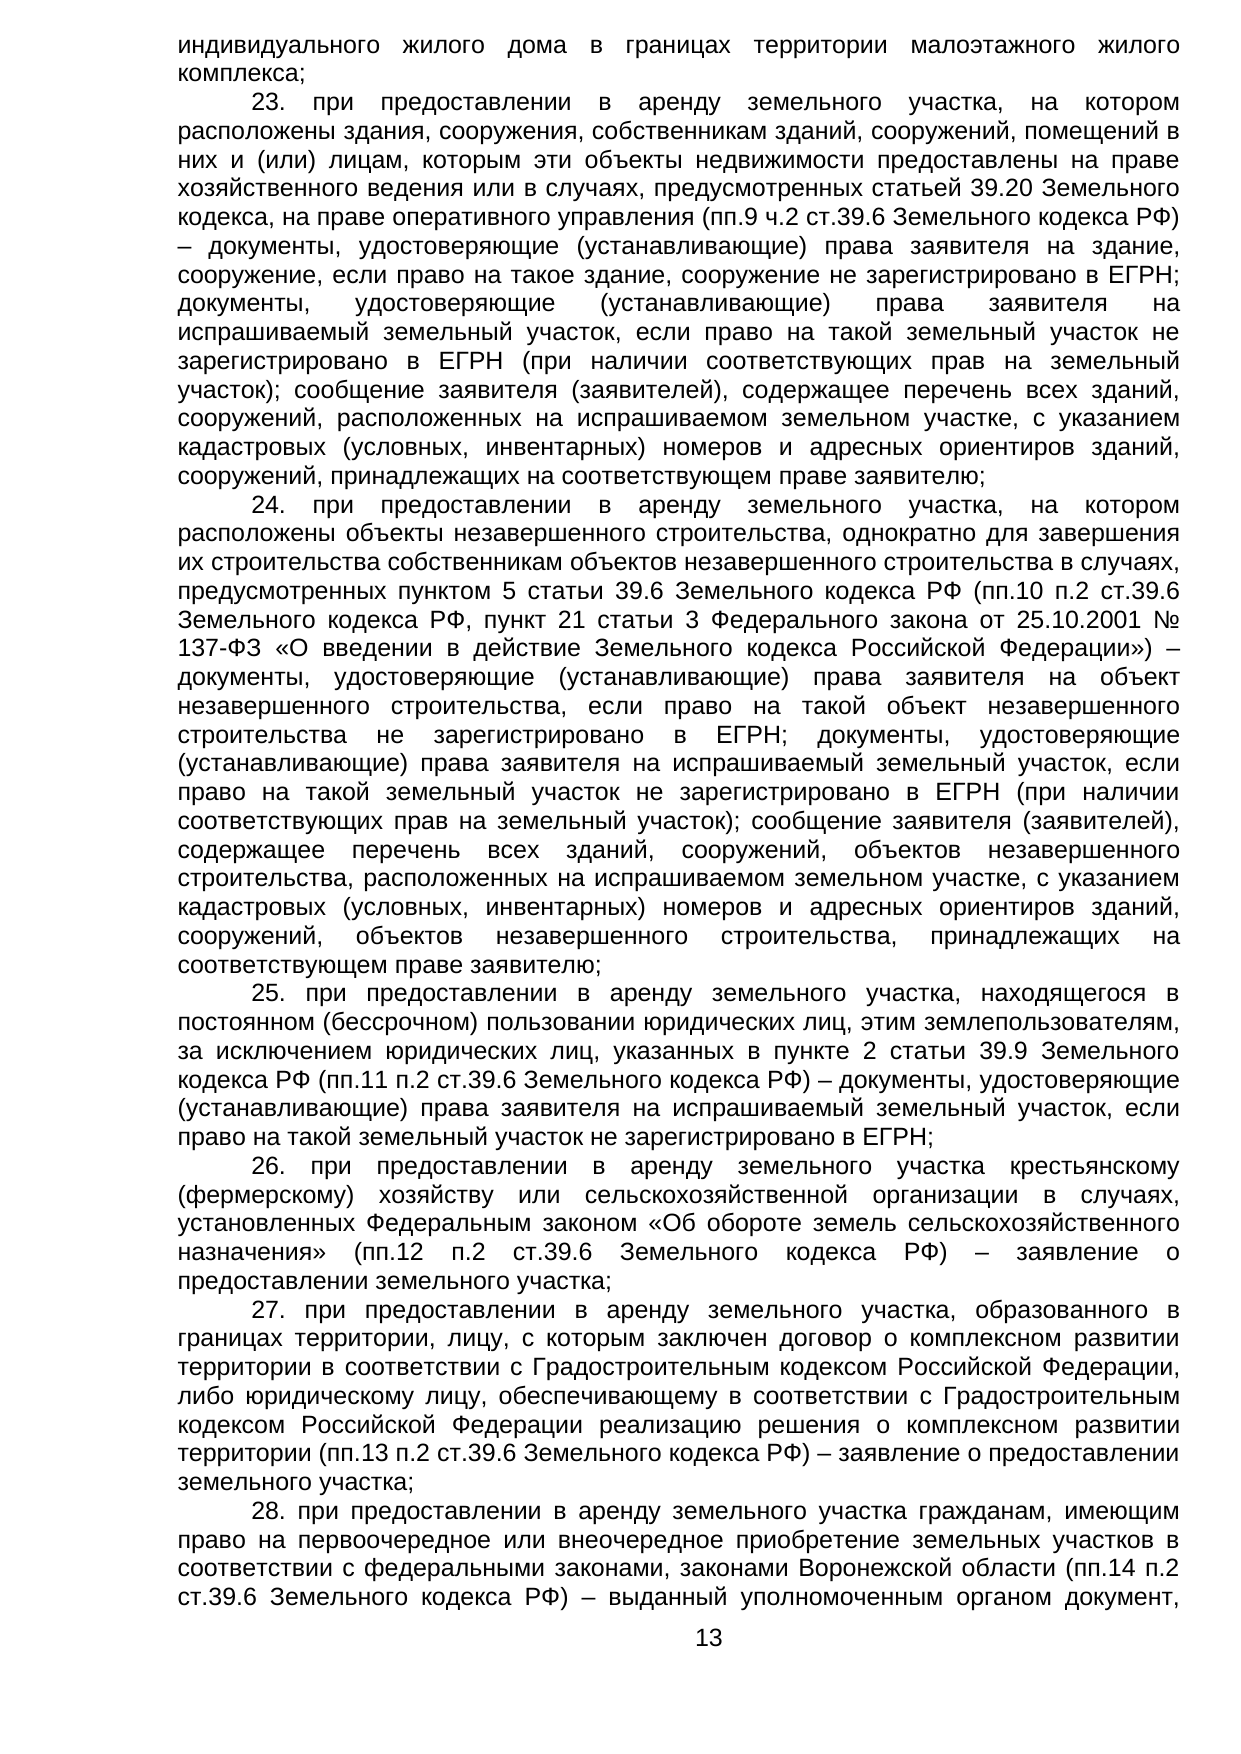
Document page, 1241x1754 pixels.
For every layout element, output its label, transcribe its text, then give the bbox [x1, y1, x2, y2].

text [177, 29, 1181, 87]
text 25. при предоставлении в аренду земельного участка, находящегося в постоянном (бессрочном) пользовании юридических лиц, этим землепользователям, за исключением юридических лиц, указанных в пункте 2 статьи 39.9 Земельного кодекса РФ (пп.11 п.2 ст.39.6 Земельного кодекса РФ) – документы, удостоверяющие (устанавливающие) права заявителя на испрашиваемый земельный участок, если право на такой земельный участок не зарегистрировано в ЕГРН; [177, 978, 1181, 1151]
text 24. при предоставлении в аренду земельного участка, на котором расположены объекты незавершенного строительства, однократно для завершения их строительства собственникам объектов незавершенного строительства в случаях, предусмотренных пунктом 5 статьи 39.6 Земельного кодекса РФ (пп.10 п.2 ст.39.6 Земельного кодекса РФ, пункт 21 статьи 3 Федерального закона от 25.10.2001 № 137-ФЗ «О введении в действие Земельного кодекса Российской Федерации») – документы, удостоверяющие (устанавливающие) права заявителя на объект незавершенного строительства, если право на такой объект незавершенного строительства не зарегистрировано в ЕГРН; документы, удостоверяющие (устанавливающие) права заявителя на испрашиваемый земельный участок, если право на такой земельный участок не зарегистрировано в ЕГРН (при наличии соответствующих прав на земельный участок); сообщение заявителя (заявителей), содержащее перечень всех зданий, сооружений, объектов незавершенного строительства, расположенных на испрашиваемом земельном участке, с указанием кадастровых (условных, инвентарных) номеров и адресных ориентиров зданий, сооружений, объектов незавершенного строительства, принадлежащих на соответствующем праве заявителю; [177, 489, 1181, 978]
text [177, 1496, 1181, 1611]
text 23. при предоставлении в аренду земельного участка, на котором расположены здания, сооружения, собственникам зданий, сооружений, помещений в них и (или) лицам, которым эти объекты недвижимости предоставлены на праве хозяйственного ведения или в случаях, предусмотренных статьей 39.20 Земельного кодекса, на праве оперативного управления (пп.9 ч.2 ст.39.6 Земельного кодекса РФ) – документы, удостоверяющие (устанавливающие) права заявителя на здание, сооружение, если право на такое здание, сооружение не зарегистрировано в ЕГРН; документы, удостоверяющие (устанавливающие) права заявителя на испрашиваемый земельный участок, если право на такой земельный участок не зарегистрировано в ЕГРН (при наличии соответствующих прав на земельный участок); сообщение заявителя (заявителей), содержащее перечень всех зданий, сооружений, расположенных на испрашиваемом земельном участке, с указанием кадастровых (условных, инвентарных) номеров и адресных ориентиров зданий, сооружений, принадлежащих на соответствующем праве заявителю; [177, 87, 1181, 489]
text 26. при предоставлении в аренду земельного участка крестьянскому (фермерскому) хозяйству или сельскохозяйственной организации в случаях, установленных Федеральным законом «Об обороте земель сельскохозяйственного назначения» (пп.12 п.2 ст.39.6 Земельного кодекса РФ) – заявление о предоставлении земельного участка; [177, 1151, 1181, 1294]
text 27. при предоставлении в аренду земельного участка, образованного в границах территории, лицу, с которым заключен договор о комплексном развитии территории в соответствии с Градостроительным кодексом Российской Федерации, либо юридическому лицу, обеспечивающему в соответствии с Градостроительным кодексом Российской Федерации реализацию решения о комплексном развитии территории (пп.13 п.2 ст.39.6 Земельного кодекса РФ) – заявление о предоставлении земельного участка; [177, 1294, 1181, 1496]
